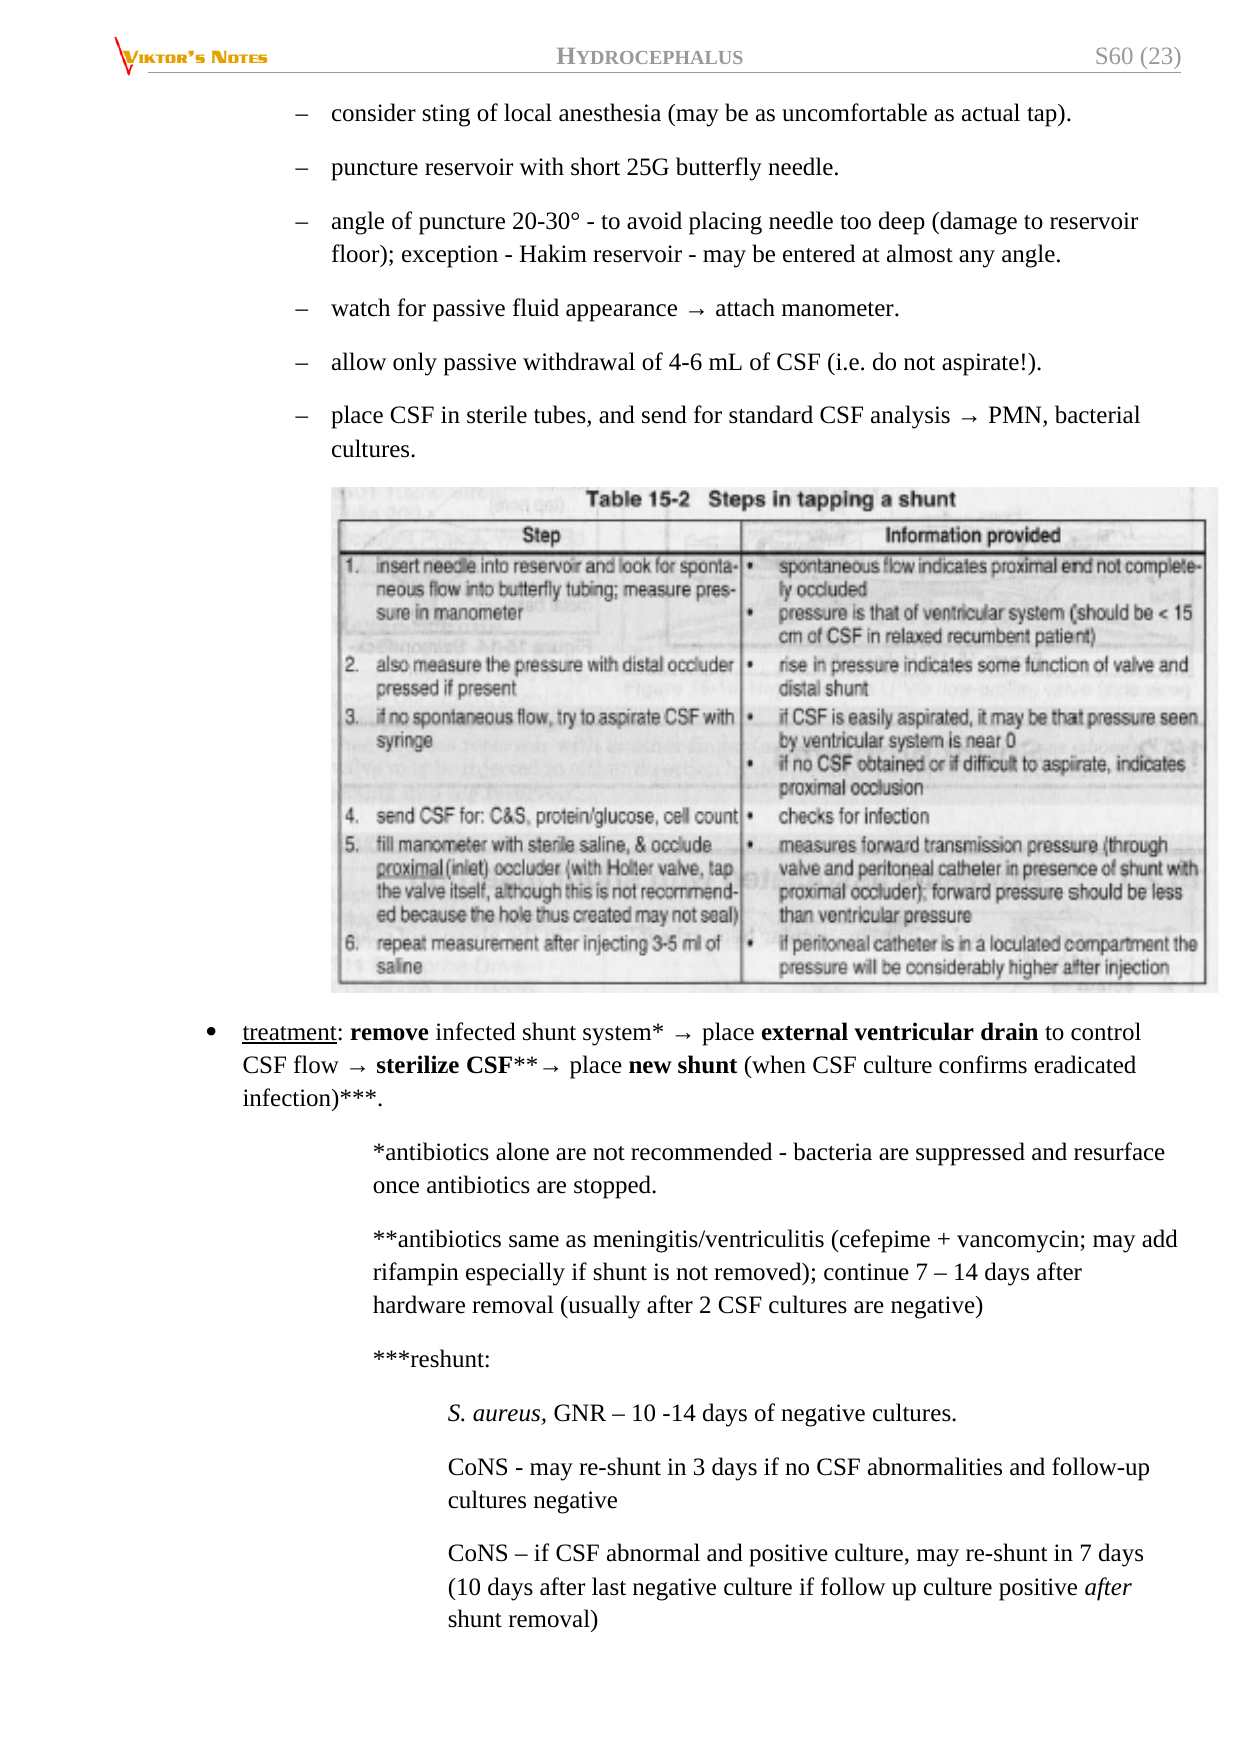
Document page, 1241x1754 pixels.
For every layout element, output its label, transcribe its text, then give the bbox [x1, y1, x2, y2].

picture [112, 37, 269, 78]
text CoNS - may re-shunt in 3 days if no CSF abnormalities and follow-up cultures negative [448, 1452, 1181, 1513]
text **antibiotics same as meningitis/ventriculitis (cefepime + vancomycin; may add rifampin especially if shunt is not removed); continue 7 – 14 days after hardware removal (usually after 2 CSF cultures are negative) [373, 1224, 1181, 1319]
list angle of puncture 20-30° - to avoid placing needle too deep (damage to reservoir floor); exception - Hakim reservoir - may be entered at almost any angle. [295, 206, 1181, 268]
picture [330, 487, 1219, 993]
list puncture reservoir with short 25G butterfly needle. [295, 152, 1181, 181]
list place CSF in sterile tubes, and send for standard CSF analysis → PMN, bacterial cultures. [295, 401, 1181, 462]
list treatment: remove infected shunt system* → place external ventricular drain to control CSF flow → sterilize CSF**→ place new shunt (when CSF culture confirms eradicated infection)***. [207, 1017, 1181, 1112]
list consider sting of local anesthesia (may be as uncomfortable as actual tap). [295, 98, 1181, 127]
text S. aureus, GNR – 10 -14 days of negative cultures. [448, 1398, 1181, 1427]
list allow only passive withdrawal of 4-6 mL of CSF (i.e. do not aspirate!). [295, 347, 1181, 376]
text ***reshunt: [373, 1344, 1181, 1373]
list watch for passive fluid appearance → attach manometer. [295, 293, 1181, 322]
text *antibiotics alone are not recommended - bacteria are suppressed and resurface once antibiotics are stopped. [373, 1137, 1181, 1199]
text CoNS – if CSF abnormal and positive culture, may re-shunt in 7 days (10 days after last negative culture if follow up culture positive after shunt removal) [448, 1538, 1181, 1633]
